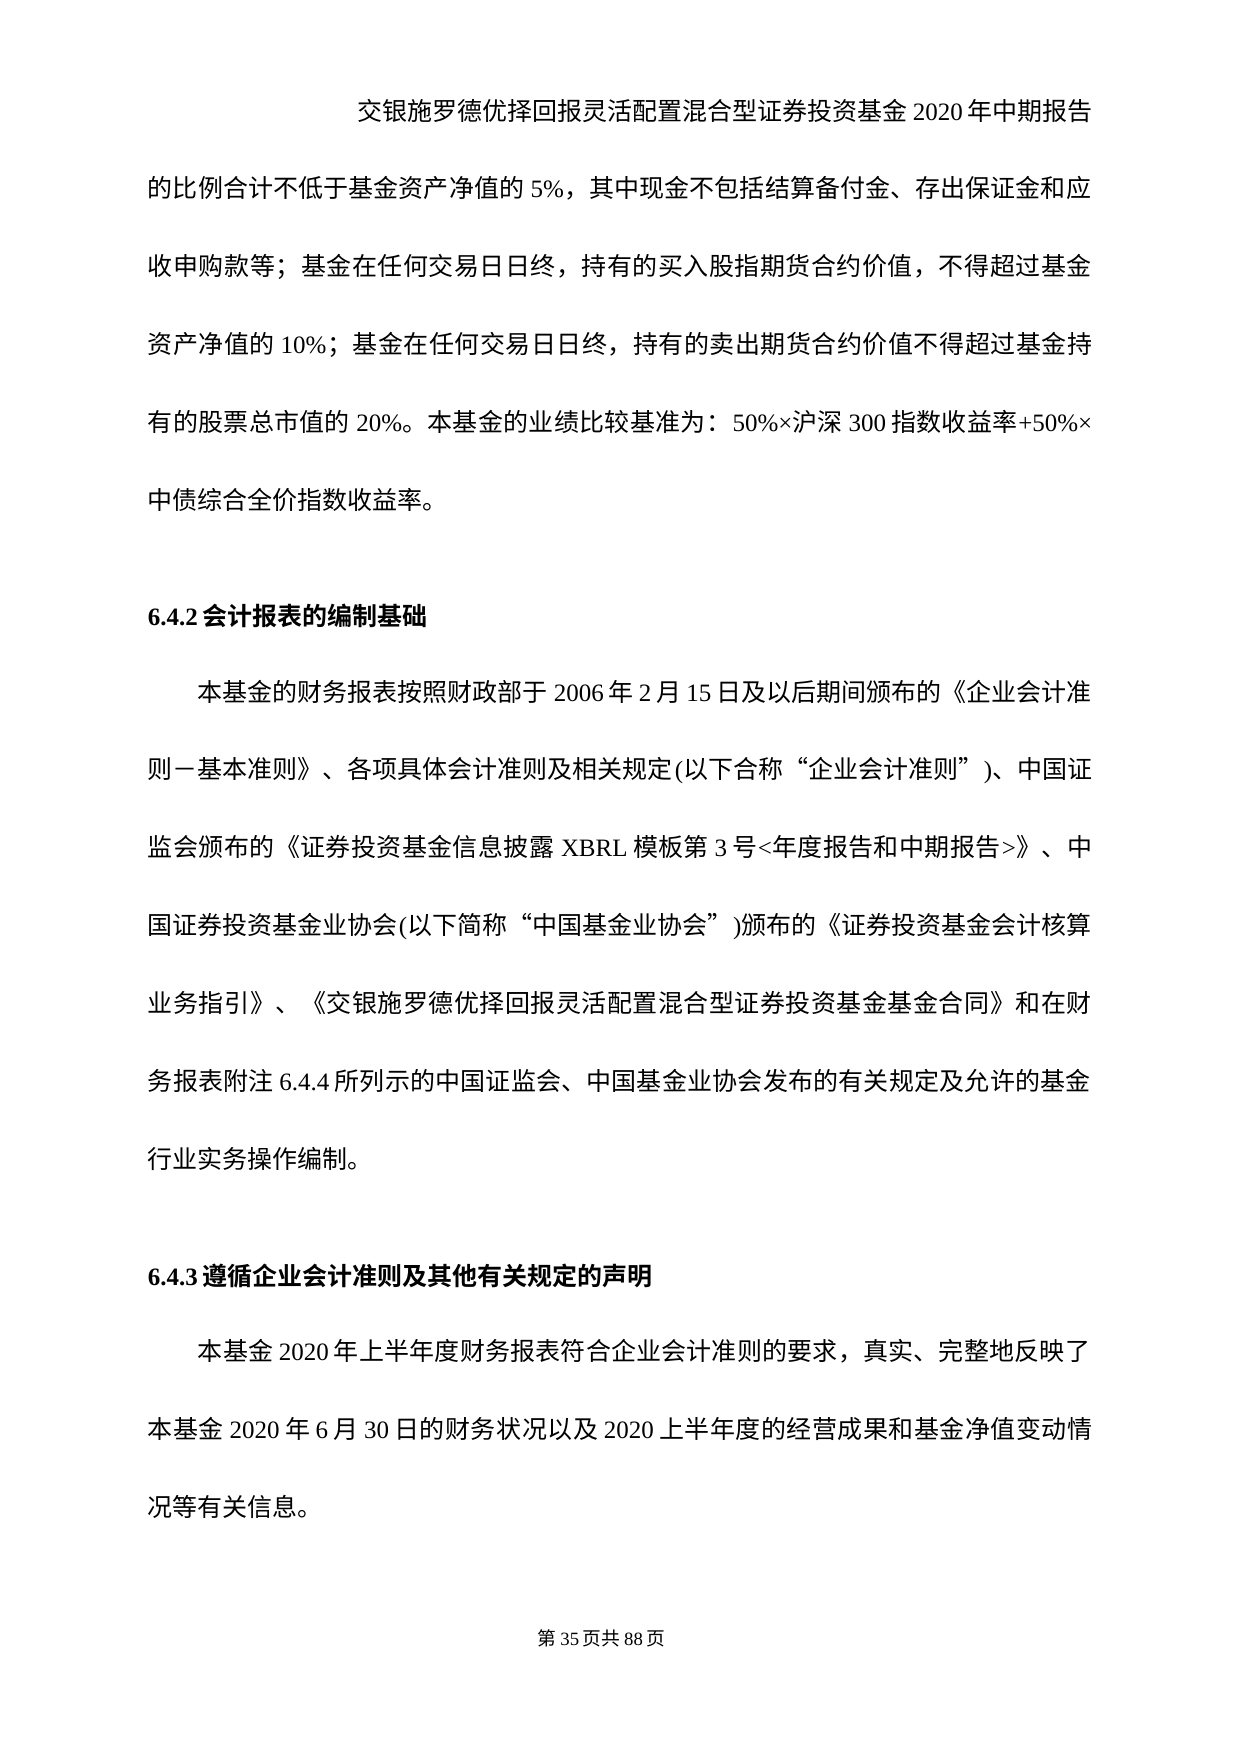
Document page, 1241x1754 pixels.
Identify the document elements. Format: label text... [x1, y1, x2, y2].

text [148, 154, 1092, 531]
text 6.4.2会计报表的编制基础 [148, 582, 1092, 647]
text 6.4.3遵循企业会计准则及其他有关规定的声明 [148, 1242, 1092, 1307]
text 本基金2020年上半年度财务报表符合企业会计准则的要求，真实、完整地反映了本基金2020年6月30日的财务状况以及2020上半年度的经营成果和基金净值变动情况等有关信息。 [148, 1317, 1092, 1538]
text 本基金的财务报表按照财政部于2006年2月15日及以后期间颁布的《企业会计准则－基本准则》、各项具体会计准则及相关规定(以下合称“企业会计准则”)、中国证监会颁布的《证券投资基金信息披露XBRL模板第3号<年度报告和中期报告>》、中国证券投资基金业协会(以下简称“中国基金业协会”)颁布的《证券投资基金会计核算业务指引》、《交银施罗德优择回报灵活配置混合型证券投资基金基金合同》和在财务报表附注6.4.4所列示的中国证监会、中国基金业协会发布的有关规定及允许的基金行业实务操作编制。 [148, 658, 1092, 1190]
